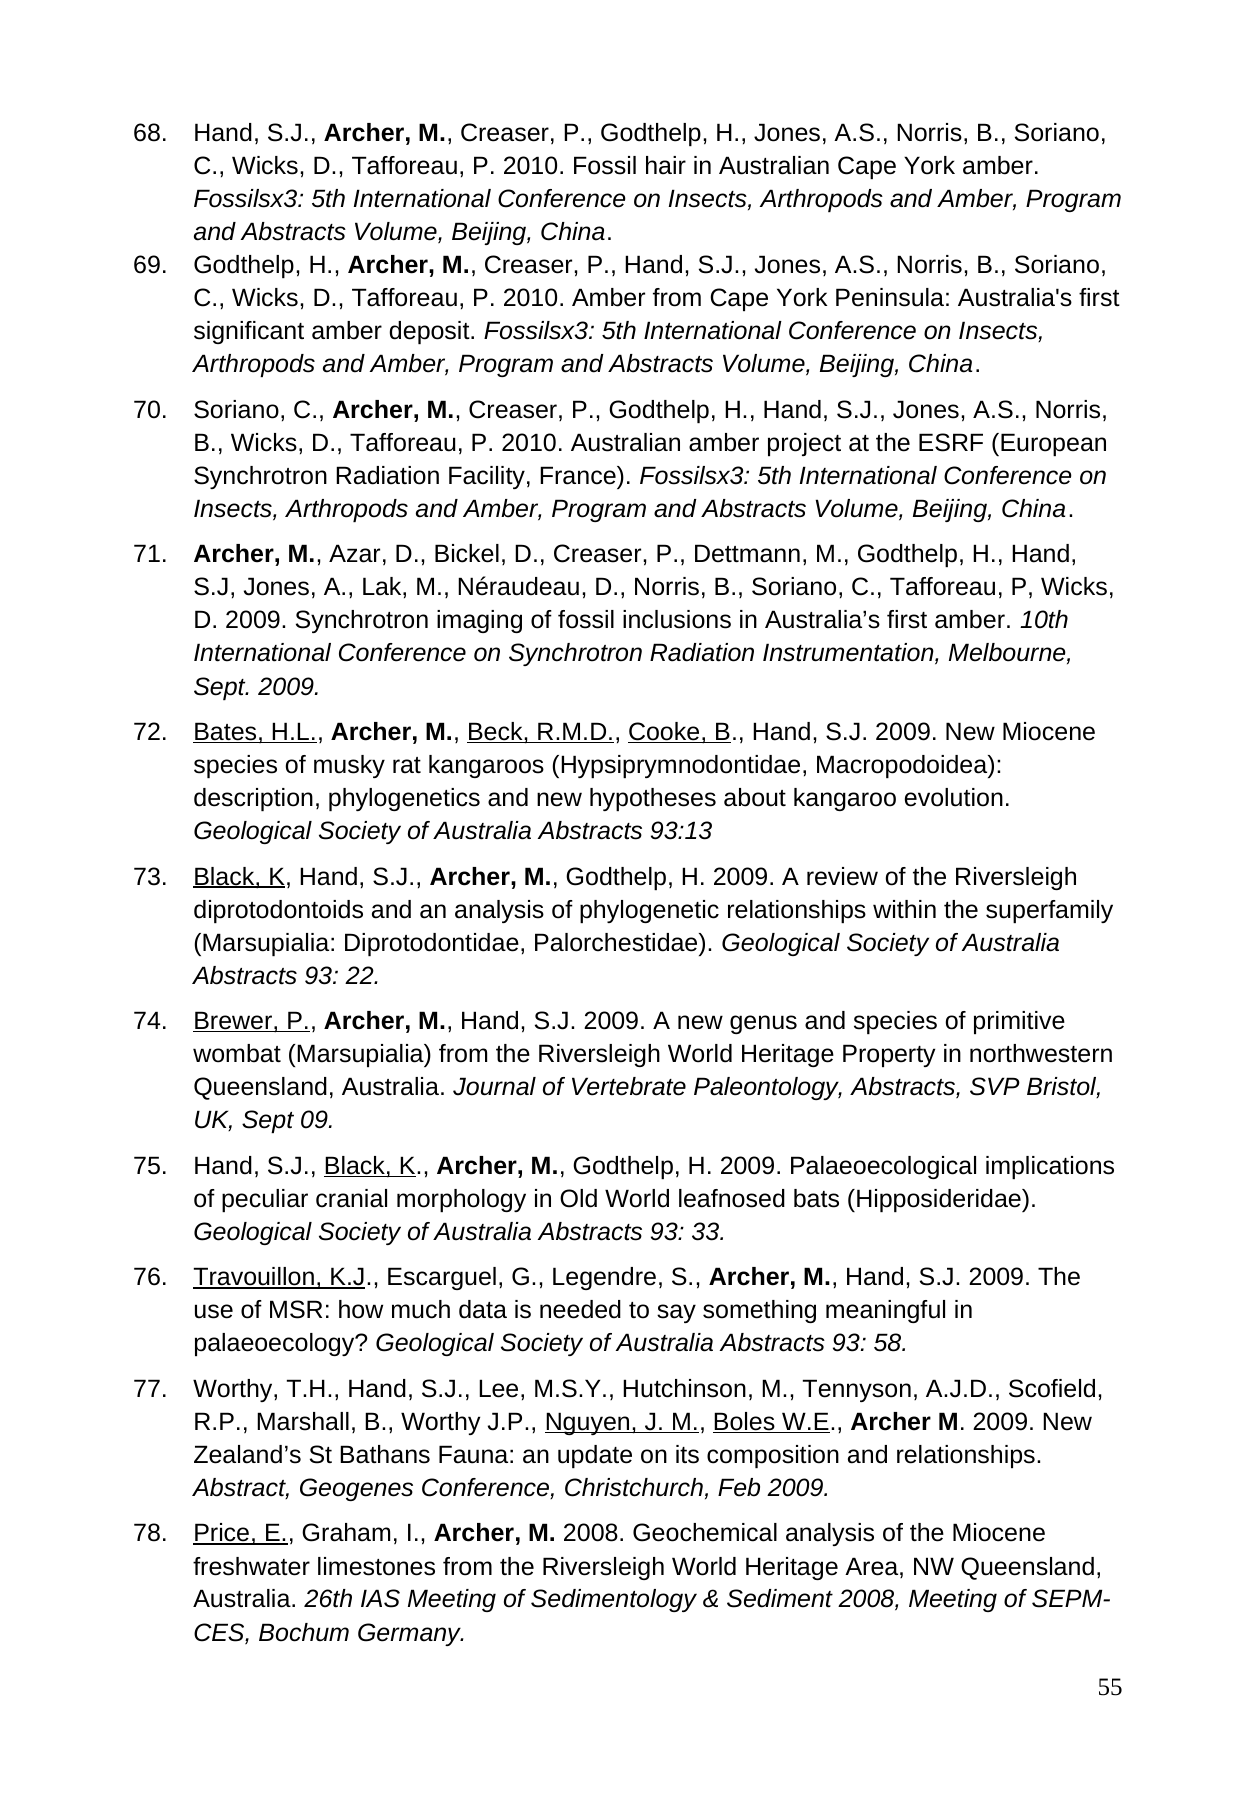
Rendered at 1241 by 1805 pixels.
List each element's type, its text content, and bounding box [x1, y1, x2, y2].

list Bates, H.L., Archer, M., Beck, R.M.D., Cooke, B., Hand, S.J. 2009. New Miocene species of musky rat kangaroos (Hypsiprymnodontidae, Macropodoidea): description, phylogenetics and new hypotheses about kangaroo evolution. Geological Society of Australia Abstracts 93:13 [133, 717, 1124, 845]
list Black, K, Hand, S.J., Archer, M., Godthelp, H. 2009. A review of the Riversleigh diprotodontoids and an analysis of phylogenetic relationships within the superfamily (Marsupialia: Diprotodontidae, Palorchestidae). Geological Society of Australia Abstracts 93: 22. [133, 862, 1124, 989]
list Hand, S.J., Archer, M., Creaser, P., Godthelp, H., Jones, A.S., Norris, B., Soriano, C., Wicks, D., Tafforeau, P. 2010. Fossil hair in Australian Cape York amber. Fossilsx3: 5th International Conference on Insects, Arthropods and Amber, Program and Abstracts Volume, Beijing, China. [133, 118, 1124, 246]
list Brewer, P., Archer, M., Hand, S.J. 2009. A new genus and species of primitive wombat (Marsupialia) from the Riversleigh World Heritage Property in northwestern Queensland, Australia. Journal of Vertebrate Paleontology, Abstracts, SVP Bristol, UK, Sept 09. [133, 1006, 1124, 1134]
list Hand, S.J., Black, K., Archer, M., Godthelp, H. 2009. Palaeoecological implications of peculiar cranial morphology in Old World leafnosed bats (Hipposideridae). Geological Society of Australia Abstracts 93: 33. [133, 1151, 1124, 1246]
list Soriano, C., Archer, M., Creaser, P., Godthelp, H., Hand, S.J., Jones, A.S., Norris, B., Wicks, D., Tafforeau, P. 2010. Australian amber project at the ESRF (European Synchrotron Radiation Facility, France). Fossilsx3: 5th International Conference on Insects, Arthropods and Amber, Program and Abstracts Volume, Beijing, China. [133, 395, 1124, 523]
list Price, E., Graham, I., Archer, M. 2008. Geochemical analysis of the Miocene freshwater limestones from the Riversleigh World Heritage Area, NW Queensland, Australia. 26th IAS Meeting of Sedimentology & Sediment 2008, Meeting of SEPM-CES, Bochum Germany. [133, 1518, 1124, 1646]
list Godthelp, H., Archer, M., Creaser, P., Hand, S.J., Jones, A.S., Norris, B., Soriano, C., Wicks, D., Tafforeau, P. 2010. Amber from Cape York Peninsula: Australia's first significant amber deposit. Fossilsx3: 5th International Conference on Insects, Arthropods and Amber, Program and Abstracts Volume, Beijing, China. [133, 250, 1124, 378]
list Travouillon, K.J., Escarguel, G., Legendre, S., Archer, M., Hand, S.J. 2009. The use of MSR: how much data is needed to say something meaningful in palaeoecology? Geological Society of Australia Abstracts 93: 58. [133, 1262, 1124, 1357]
list Archer, M., Azar, D., Bickel, D., Creaser, P., Dettmann, M., Godthelp, H., Hand, S.J, Jones, A., Lak, M., Néraudeau, D., Norris, B., Soriano, C., Tafforeau, P, Wicks, D. 2009. Synchrotron imaging of fossil inclusions in Australia’s first amber. 10th International Conference on Synchrotron Radiation Instrumentation, Melbourne, Sept. 2009. [133, 539, 1124, 700]
list Worthy, T.H., Hand, S.J., Lee, M.S.Y., Hutchinson, M., Tennyson, A.J.D., Scofield, R.P., Marshall, B., Worthy J.P., Nguyen, J. M., Boles W.E., Archer M. 2009. New Zealand’s St Bathans Fauna: an update on its composition and relationships. Abstract, Geogenes Conference, Christchurch, Feb 2009. [133, 1374, 1124, 1502]
